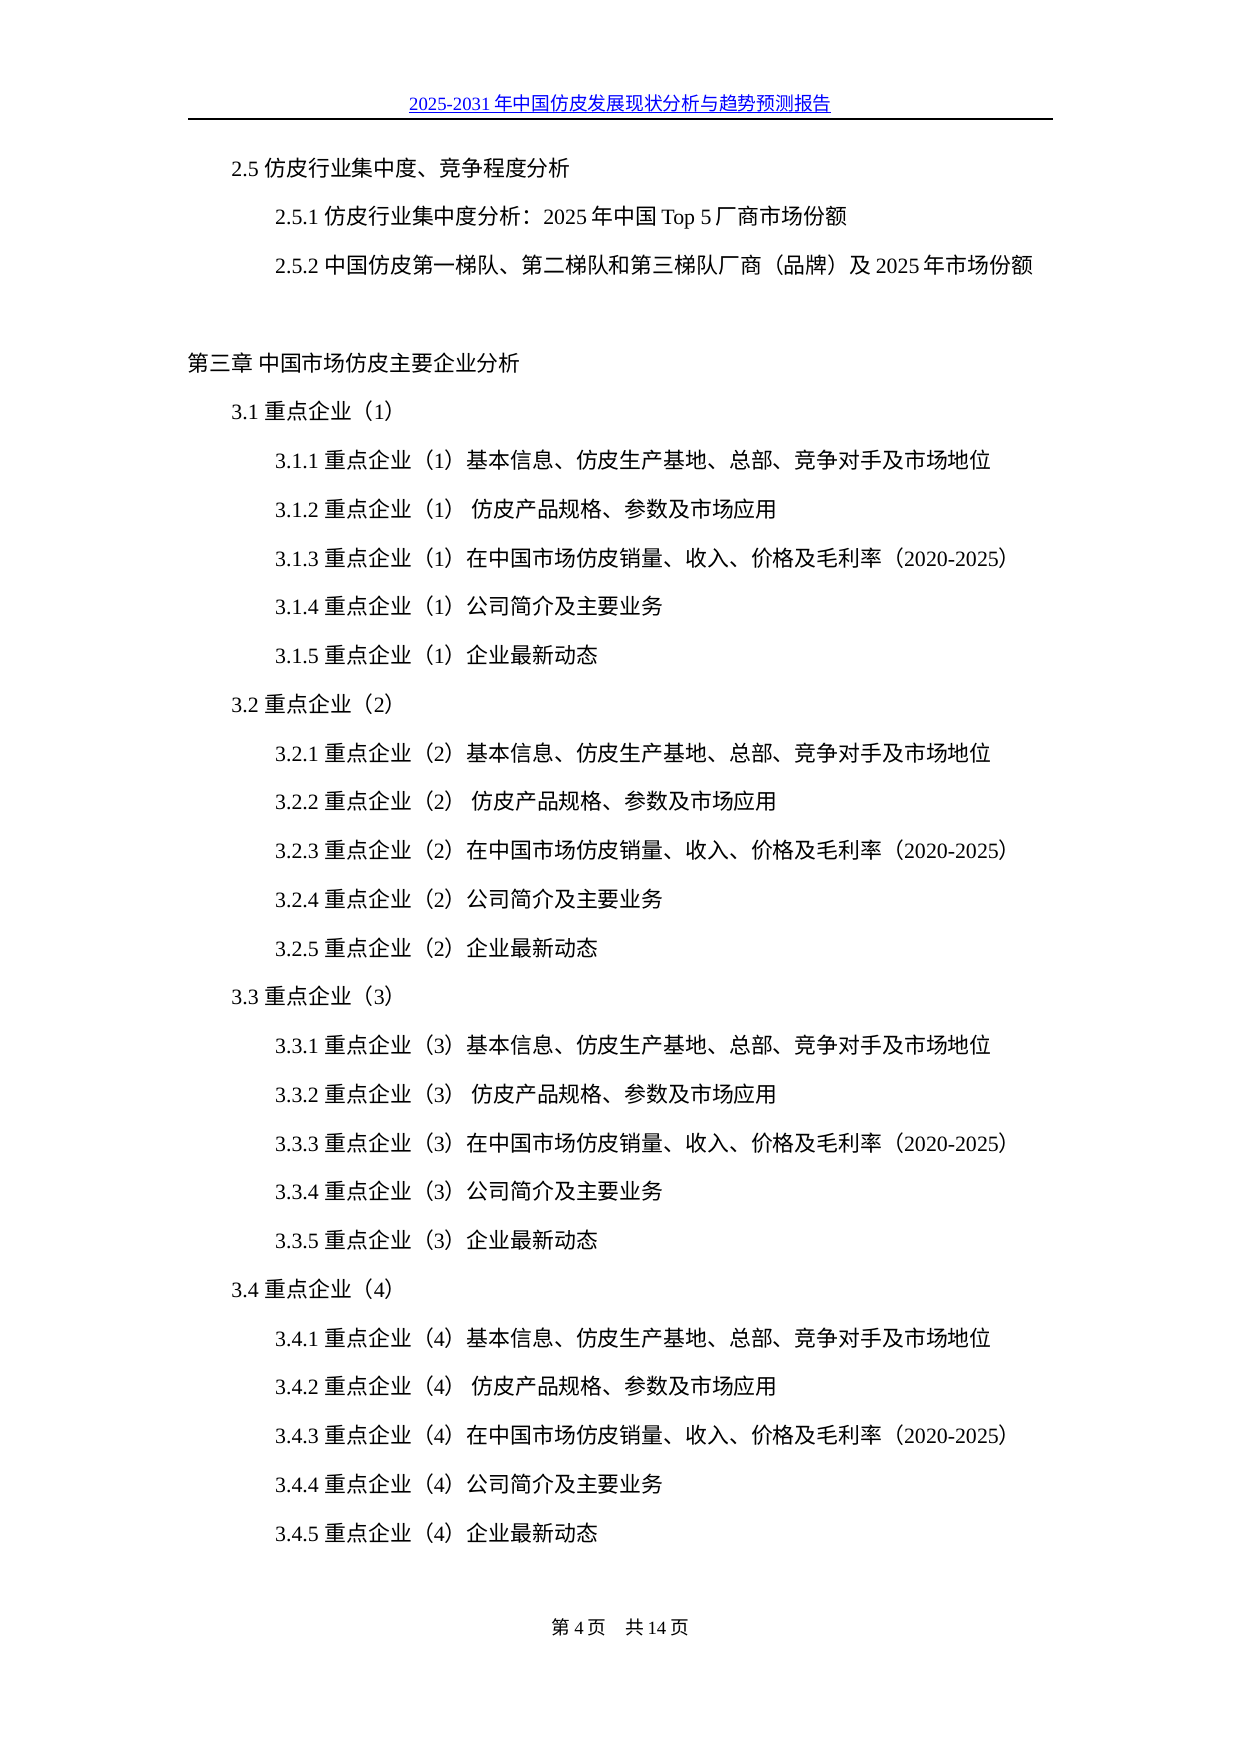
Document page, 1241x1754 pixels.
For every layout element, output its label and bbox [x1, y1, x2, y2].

text [187, 150, 1053, 1548]
